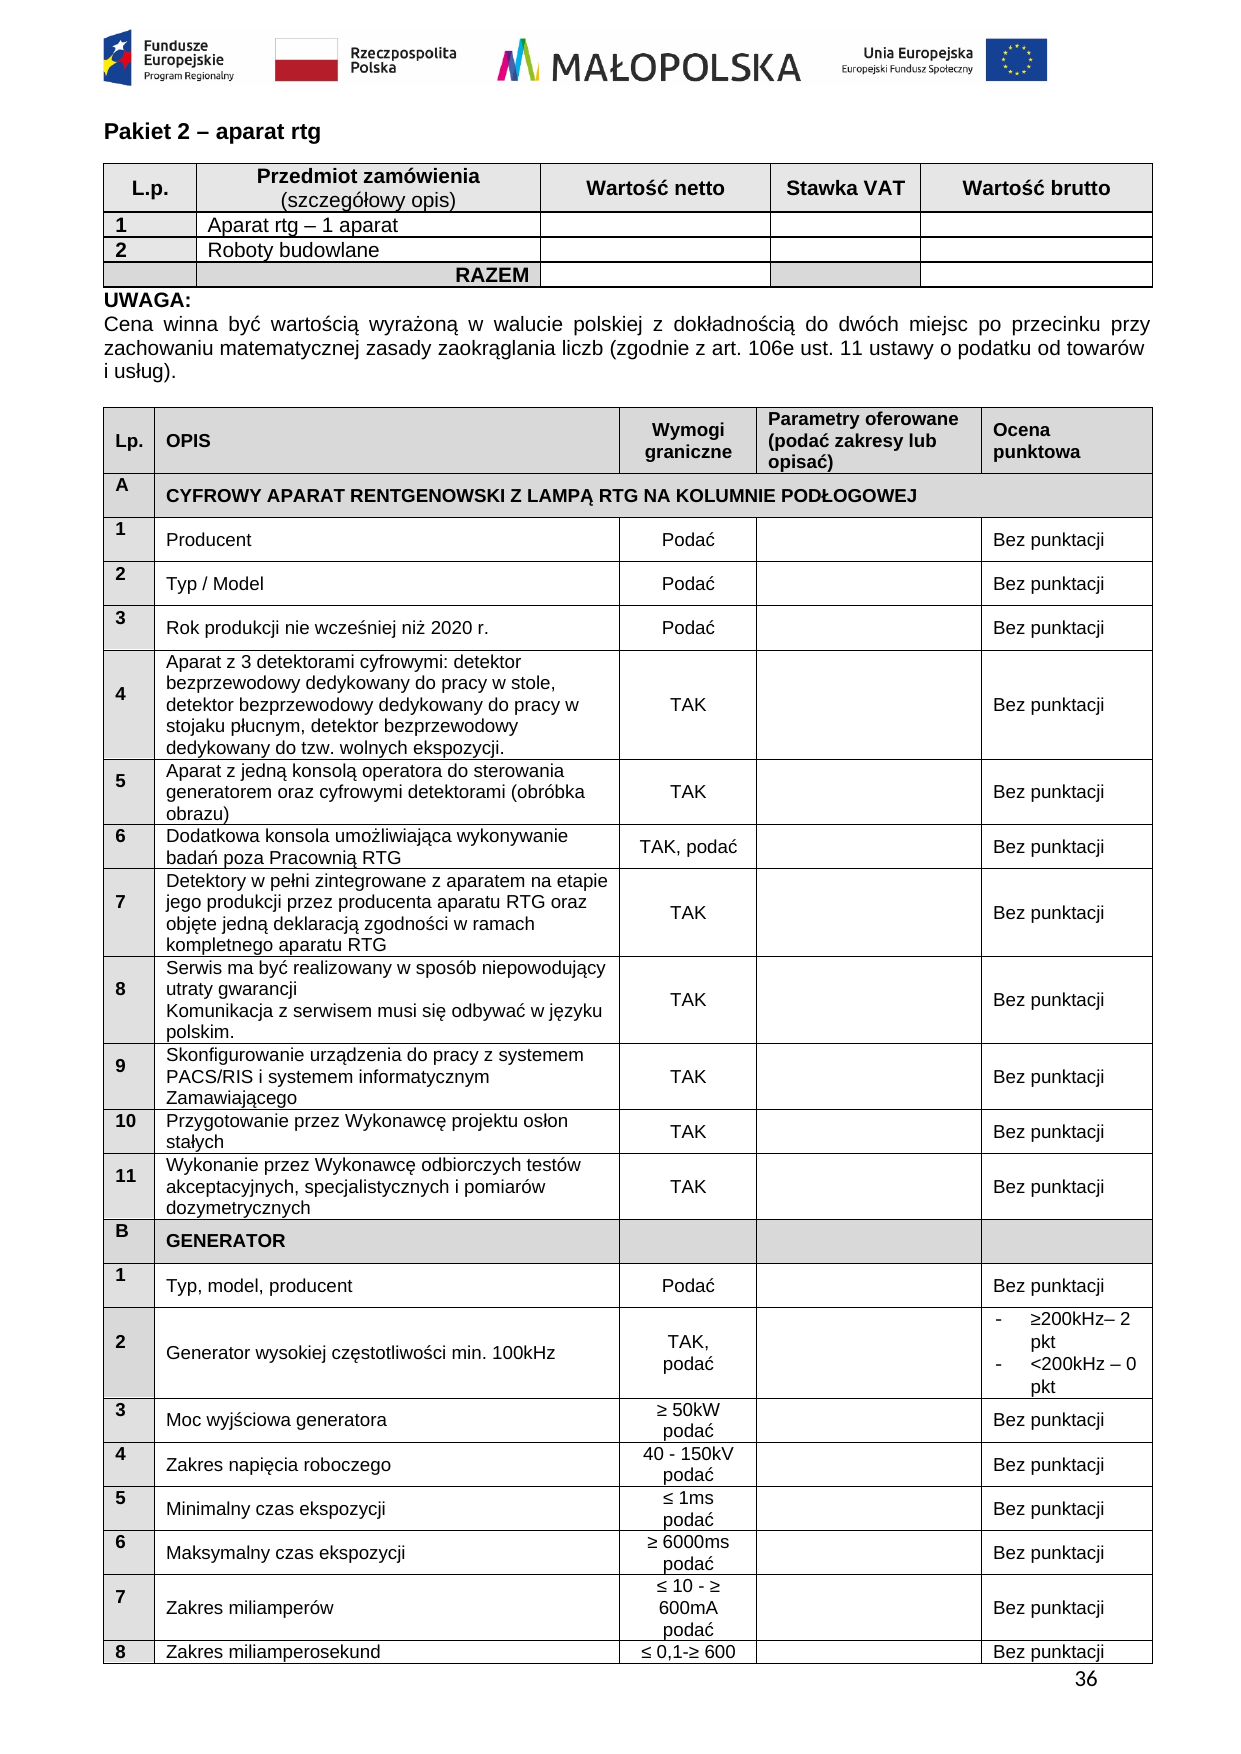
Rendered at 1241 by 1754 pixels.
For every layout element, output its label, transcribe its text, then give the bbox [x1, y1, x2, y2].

table_cell TAK [620, 760, 756, 824]
table_cell 40 - 150kV podać [620, 1443, 756, 1486]
table_cell Maksymalny czas ekspozycji [155, 1531, 619, 1574]
table_cell ≤ 10 - ≥ 600mA podać [620, 1575, 756, 1640]
table_header Lp. [104, 408, 154, 473]
table_cell [757, 518, 981, 561]
table_cell Bez punktacji [982, 1264, 1152, 1307]
table_cell Bez punktacji [982, 1044, 1152, 1109]
table_cell [104, 562, 154, 605]
table_header L.p. [104, 164, 196, 211]
table_cell [921, 263, 1152, 286]
table_cell Producent [155, 518, 619, 561]
table_cell Podać [620, 562, 756, 605]
table_cell Bez punktacji [982, 869, 1152, 956]
table_cell Bez punktacji [982, 825, 1152, 868]
table_cell Zakres miliamperów [155, 1575, 619, 1640]
table_cell Bez punktacji [982, 1443, 1152, 1486]
table_cell TAK, podać [620, 825, 756, 868]
table_cell Detektory w pełni zintegrowane z aparatem na etapie jego produkcji przez producenta aparatu RTG oraz objęte jedną deklaracją zgodności w ramach kompletnego aparatu RTG [155, 869, 619, 956]
table_cell [757, 1531, 981, 1574]
table_header Wartość netto [541, 164, 770, 211]
table_cell [757, 606, 981, 649]
table_cell [104, 760, 154, 824]
table_cell [757, 869, 981, 956]
table_cell [104, 1044, 154, 1109]
table_header Ocena punktowa [982, 408, 1152, 473]
table_cell Serwis ma być realizowany w sposób niepowodujący utraty gwarancji Komunikacja z serwisem musi się odbywać w języku polskim. [155, 957, 619, 1043]
table_cell [104, 1110, 154, 1153]
table_cell ≥ 6000ms podać [620, 1531, 756, 1574]
table_cell Generator wysokiej częstotliwości min. 100kHz [155, 1308, 619, 1397]
table_cell Zakres napięcia roboczego [155, 1443, 619, 1486]
table_cell [104, 1220, 154, 1263]
table_cell [757, 1487, 981, 1530]
table_cell [757, 1044, 981, 1109]
table_cell TAK [620, 1044, 756, 1109]
table_cell TAK [620, 651, 756, 758]
table_cell Podać [620, 518, 756, 561]
table_cell [757, 957, 981, 1043]
table_cell [104, 518, 154, 561]
table_cell Dodatkowa konsola umożliwiająca wykonywanie badań poza Pracownią RTG [155, 825, 619, 868]
table_cell Typ, model, producent [155, 1264, 619, 1307]
table_cell Podać [620, 1264, 756, 1307]
table_cell Skonfigurowanie urządzenia do pracy z systemem PACS/RIS i systemem informatycznym Zamawiającego [155, 1044, 619, 1109]
table_cell [757, 1220, 981, 1263]
text UWAGA: [103, 288, 1152, 311]
table_header Parametry oferowane (podać zakresy lub opisać) [757, 408, 981, 473]
table_cell Wykonanie przez Wykonawcę odbiorczych testów akceptacyjnych, specjalistycznych i pomiarów dozymetrycznych [155, 1154, 619, 1218]
table_cell [104, 1531, 154, 1574]
table_cell TAK [620, 1110, 756, 1153]
table_cell Roboty budowlane [197, 238, 540, 261]
table_cell [104, 238, 196, 261]
table_cell [104, 1443, 154, 1486]
table_cell [757, 1443, 981, 1486]
table_cell [104, 1487, 154, 1530]
table_cell [771, 263, 920, 286]
table_cell [104, 869, 154, 956]
table_cell Aparat rtg – 1 aparat [197, 213, 540, 236]
table_cell [104, 1154, 154, 1218]
table_cell [757, 1399, 981, 1442]
table_cell GENERATOR [155, 1220, 619, 1263]
text Cena winna być wartością wyrażoną w walucie polskiej z dokładnością do dwóch miejsc po przecinku przy zachowaniu matematycznej zasady zaokrąglania liczb (zgodnie z art. 106e ust. 11 ustawy o podatku od towarów i usług). [103, 311, 1152, 383]
table_cell [104, 1641, 154, 1662]
table_cell [541, 213, 770, 236]
table_cell [104, 957, 154, 1043]
table_cell Bez punktacji [982, 1487, 1152, 1530]
table_cell [921, 213, 1152, 236]
table_cell [757, 1308, 981, 1397]
table_cell [757, 825, 981, 868]
table_cell [104, 1575, 154, 1640]
table_header Wymogi graniczne [620, 408, 756, 473]
table_cell Bez punktacji [982, 760, 1152, 824]
table_cell [757, 1110, 981, 1153]
table_cell Bez punktacji [982, 1399, 1152, 1442]
table_cell Aparat z jedną konsolą operatora do sterowania generatorem oraz cyfrowymi detektorami (obróbka obrazu) [155, 760, 619, 824]
table_cell Moc wyjściowa generatora [155, 1399, 619, 1442]
table_cell Bez punktacji [982, 606, 1152, 649]
table_cell Typ / Model [155, 562, 619, 605]
table_cell [921, 238, 1152, 261]
table_cell TAK [620, 957, 756, 1043]
table_cell Bez punktacji [982, 1641, 1152, 1662]
table_cell [104, 1308, 154, 1397]
table_cell [104, 1264, 154, 1307]
table_cell Bez punktacji [982, 1110, 1152, 1153]
table_cell Bez punktacji [982, 1575, 1152, 1640]
table_header Wartość brutto [921, 164, 1152, 211]
table_cell [982, 1220, 1152, 1263]
table_cell Przygotowanie przez Wykonawcę projektu osłon stałych [155, 1110, 619, 1153]
table_header Stawka VAT [771, 164, 920, 211]
table_cell Rok produkcji nie wcześniej niż 2020 r. [155, 606, 619, 649]
table_cell ≥200kHz– 2 pkt <200kHz – 0 pkt [982, 1308, 1152, 1397]
table_cell Minimalny czas ekspozycji [155, 1487, 619, 1530]
table_cell [757, 1575, 981, 1640]
table_cell [104, 651, 154, 758]
table_cell ≤ 1ms podać [620, 1487, 756, 1530]
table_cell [620, 1641, 756, 1662]
table_cell [757, 651, 981, 758]
table_header Przedmiot zamówienia (szczegółowy opis) [197, 164, 540, 211]
text Pakiet 2 – aparat rtg [103, 118, 1152, 144]
table_cell [104, 263, 196, 286]
table_cell [757, 1154, 981, 1218]
table_cell [541, 263, 770, 286]
table_cell [541, 238, 770, 261]
table_cell ≥ 50kW podać [620, 1399, 756, 1442]
table_cell Podać [620, 606, 756, 649]
table_cell Bez punktacji [982, 1154, 1152, 1218]
table_cell Bez punktacji [982, 518, 1152, 561]
table_cell [104, 606, 154, 649]
table_cell RAZEM [197, 263, 540, 286]
table_cell Aparat z 3 detektorami cyfrowymi: detektor bezprzewodowy dedykowany do pracy w stole, detektor bezprzewodowy dedykowany do pracy w stojaku płucnym, detektor bezprzewodowy dedykowany do tzw. wolnych ekspozycji. [155, 651, 619, 758]
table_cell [155, 1641, 619, 1662]
picture [103, 29, 1048, 86]
table_cell [104, 213, 196, 236]
table_cell [757, 562, 981, 605]
table_cell TAK [620, 869, 756, 956]
table_cell [104, 474, 154, 517]
table_cell Bez punktacji [982, 651, 1152, 758]
table_cell TAK, podać [620, 1308, 756, 1397]
table_cell Bez punktacji [982, 1531, 1152, 1574]
table_cell [104, 825, 154, 868]
table_header OPIS [155, 408, 619, 473]
table_cell [757, 1641, 981, 1662]
table_cell [620, 1220, 756, 1263]
table_cell [757, 1264, 981, 1307]
table_cell CYFROWY APARAT RENTGENOWSKI Z LAMPĄ RTG NA KOLUMNIE PODŁOGOWEJ [155, 474, 1152, 517]
table_cell [771, 238, 920, 261]
table_cell [104, 1399, 154, 1442]
table_cell [771, 213, 920, 236]
table_cell Bez punktacji [982, 562, 1152, 605]
table_cell TAK [620, 1154, 756, 1218]
table_cell Bez punktacji [982, 957, 1152, 1043]
table_cell [757, 760, 981, 824]
